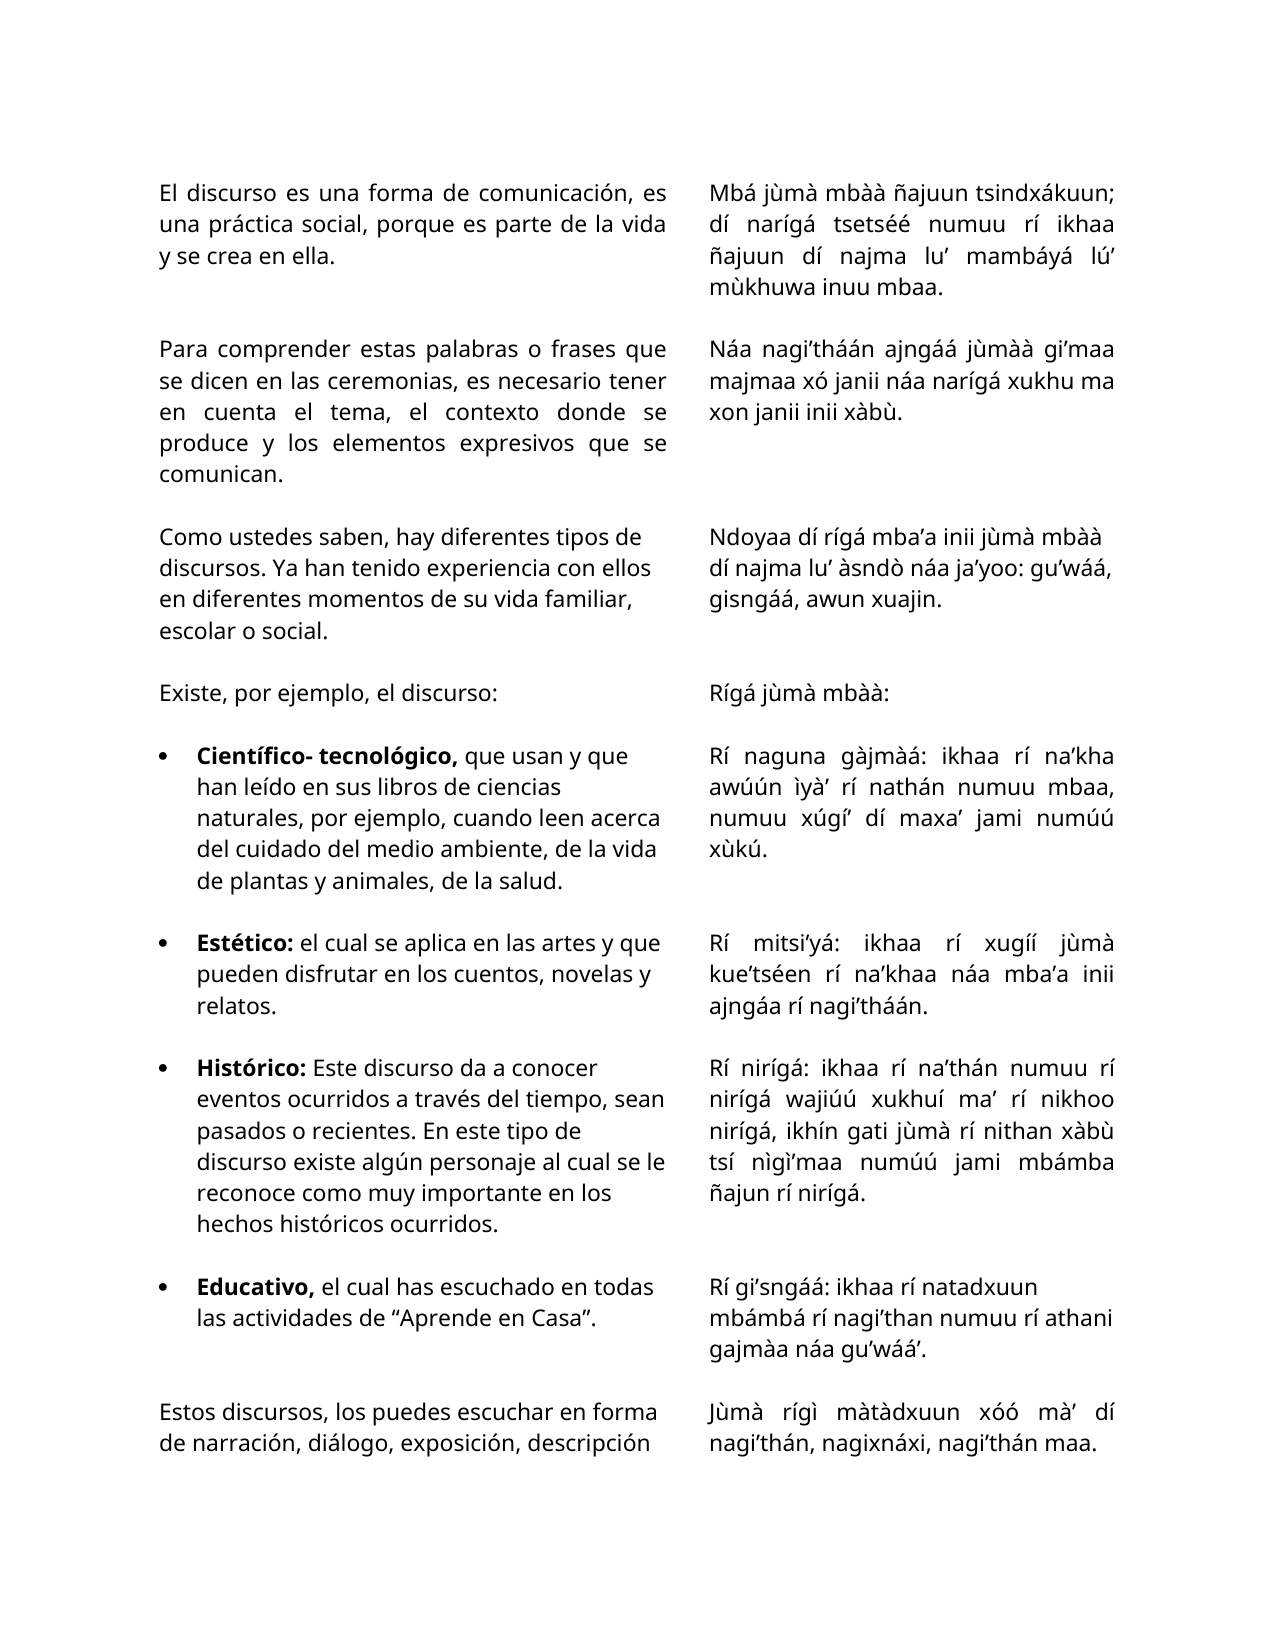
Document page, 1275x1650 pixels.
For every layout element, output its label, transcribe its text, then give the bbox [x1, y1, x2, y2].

table_cell Rí nirígá: ikhaa rí na’thán numuu rí nirígá wajiúú xukhuí ma’ rí nikhoo nirígá, ikhín gati jùmà rí nithan xàbù tsí nìgì’maa numúú jami mbámba ñajun rí nirígá. [679, 1052, 1126, 1271]
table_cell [679, 1396, 1126, 1458]
table_cell El discurso es una forma de comunicación, es una práctica social, porque es parte de la vida y se crea en ella. [148, 177, 679, 333]
table_cell Científico- tecnológico, que usan y que han leído en sus libros de ciencias naturales, por ejemplo, cuando leen acerca del cuidado del medio ambiente, de la vida de plantas y animales, de la salud. [148, 740, 679, 927]
table_cell Mbá jùmà mbàà ñajuun tsindxákuun; dí narígá tsetséé numuu rí ikhaa ñajuun dí najma lu’ mambáyá lú’ mùkhuwa inuu mbaa. [679, 177, 1126, 333]
table_cell Rí mitsi’yá: ikhaa rí xugíí jùmà kue’tséen rí na’khaa náa mba’a inii ajngáa rí nagi’tháán. [679, 927, 1126, 1052]
table_cell Estético: el cual se aplica en las artes y que pueden disfrutar en los cuentos, novelas y relatos. [148, 927, 679, 1052]
table_cell Rí gi’sngáá: ikhaa rí natadxuun mbámbá rí nagi’than numuu rí athani gajmàa náa gu’wáá’. [679, 1271, 1126, 1396]
table_cell Educativo, el cual has escuchado en todas las actividades de “Aprende en Casa”. [148, 1271, 679, 1396]
table_cell Rígá jùmà mbàà: [679, 677, 1126, 740]
table_cell Rí naguna gàjmàá: ikhaa rí na’kha awúún ìyà’ rí nathán numuu mbaa, numuu xúgí’ dí maxa’ jami numúú xùkú. [679, 740, 1126, 927]
table_cell Náa nagi’tháán ajngáá jùmàà gi’maa majmaa xó janii náa narígá xukhu ma xon janii inii xàbù. [679, 334, 1126, 521]
table_cell Histórico: Este discurso da a conocer eventos ocurridos a través del tiempo, sean pasados o recientes. En este tipo de discurso existe algún personaje al cual se le reconoce como muy importante en los hechos históricos ocurridos. [148, 1052, 679, 1271]
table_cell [148, 1396, 679, 1458]
table_cell Ndoyaa dí rígá mba’a inii jùmà mbàà dí najma lu’ àsndò náa ja’yoo: gu’wáá, gisngáá, awun xuajin. [679, 521, 1126, 677]
table_cell Como ustedes saben, hay diferentes tipos de discursos. Ya han tenido experiencia con ellos en diferentes momentos de su vida familiar, escolar o social. [148, 521, 679, 677]
table_cell Existe, por ejemplo, el discurso: [148, 677, 679, 740]
table_cell Para comprender estas palabras o frases que se dicen en las ceremonias, es necesario tener en cuenta el tema, el contexto donde se produce y los elementos expresivos que se comunican. [148, 334, 679, 521]
